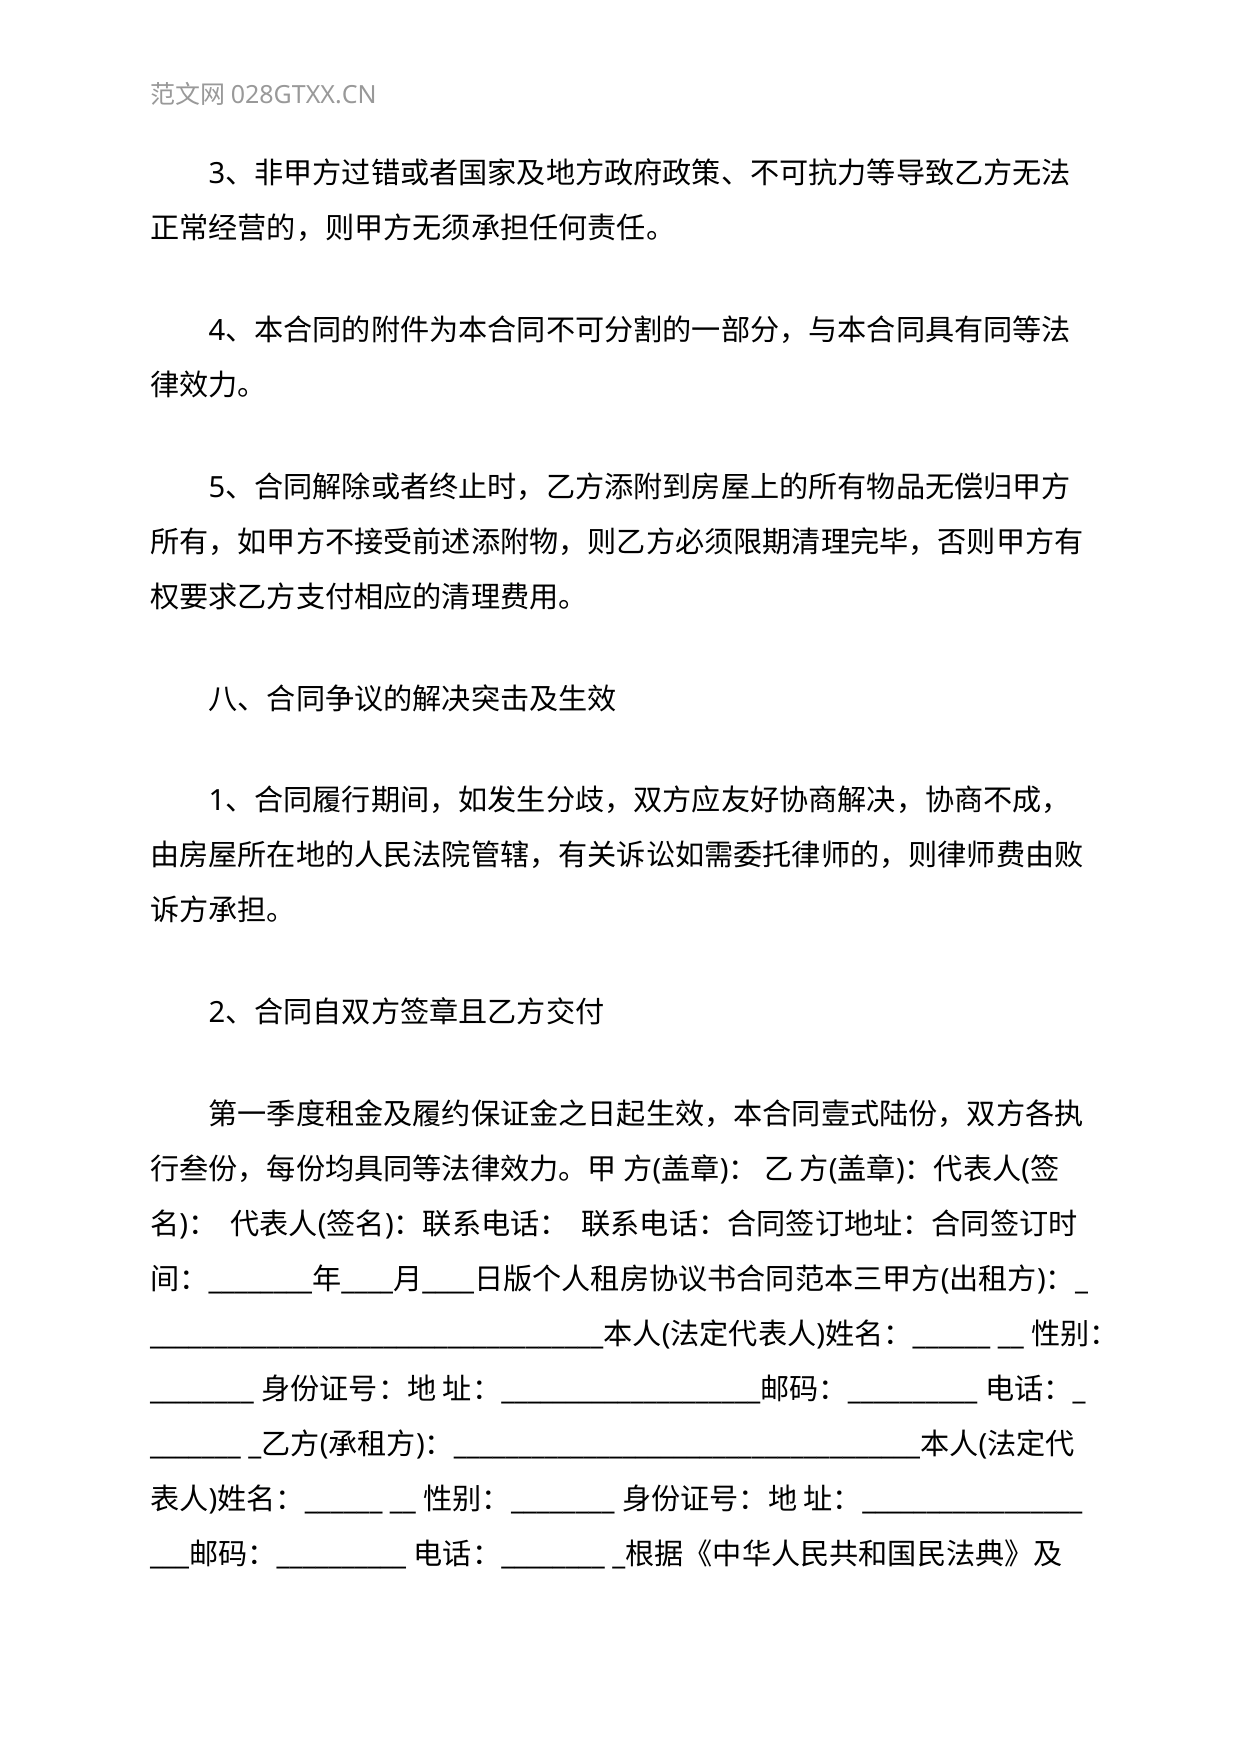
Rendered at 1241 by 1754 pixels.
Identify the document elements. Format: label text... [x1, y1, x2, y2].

text 1、合同履行期间，如发生分歧，双方应友好协商解决，协商不成，由房屋所在地的人民法院管辖，有关诉讼如需委托律师的，则律师费由败诉方承担。 [150, 777, 1090, 929]
text 2、合同自双方签章且乙方交付 [150, 989, 1090, 1031]
text 八、合同争议的解决突击及生效 [150, 675, 1090, 717]
text 3、非甲方过错或者国家及地方政府政策、不可抗力等导致乙方无法正常经营的，则甲方无须承担任何责任。 [150, 150, 1090, 247]
text 5、合同解除或者终止时，乙方添附到房屋上的所有物品无偿归甲方所有，如甲方不接受前述添附物，则乙方必须限期清理完毕，否则甲方有权要求乙方支付相应的清理费用。 [150, 463, 1090, 616]
text 4、本合同的附件为本合同不可分割的一部分，与本合同具有同等法律效力。 [150, 307, 1090, 404]
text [150, 1091, 1090, 1573]
